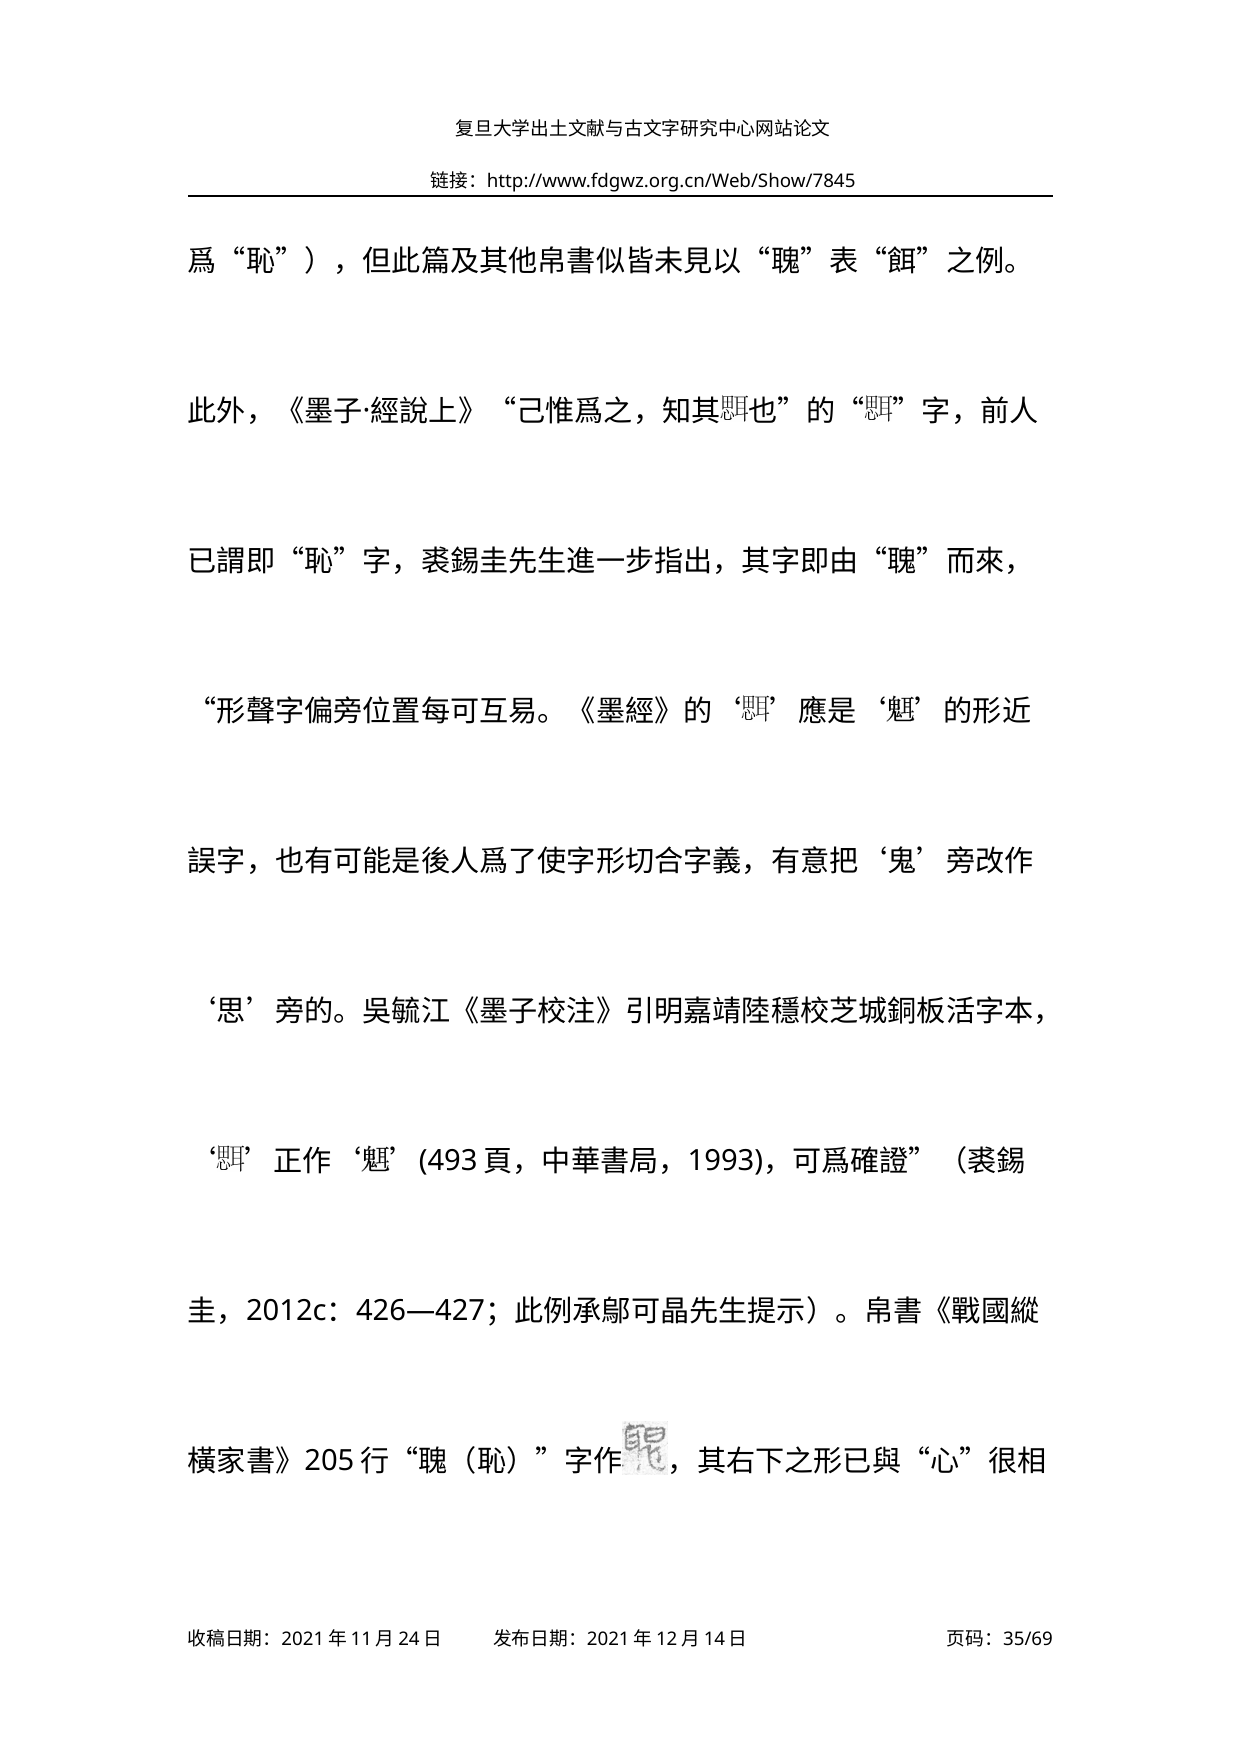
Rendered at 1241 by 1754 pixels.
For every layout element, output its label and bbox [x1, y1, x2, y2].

picture [216, 1145, 245, 1172]
picture [741, 695, 770, 722]
picture [886, 695, 915, 722]
picture [864, 395, 893, 422]
picture [361, 1145, 390, 1172]
text [187, 222, 1053, 1497]
picture [720, 395, 748, 422]
